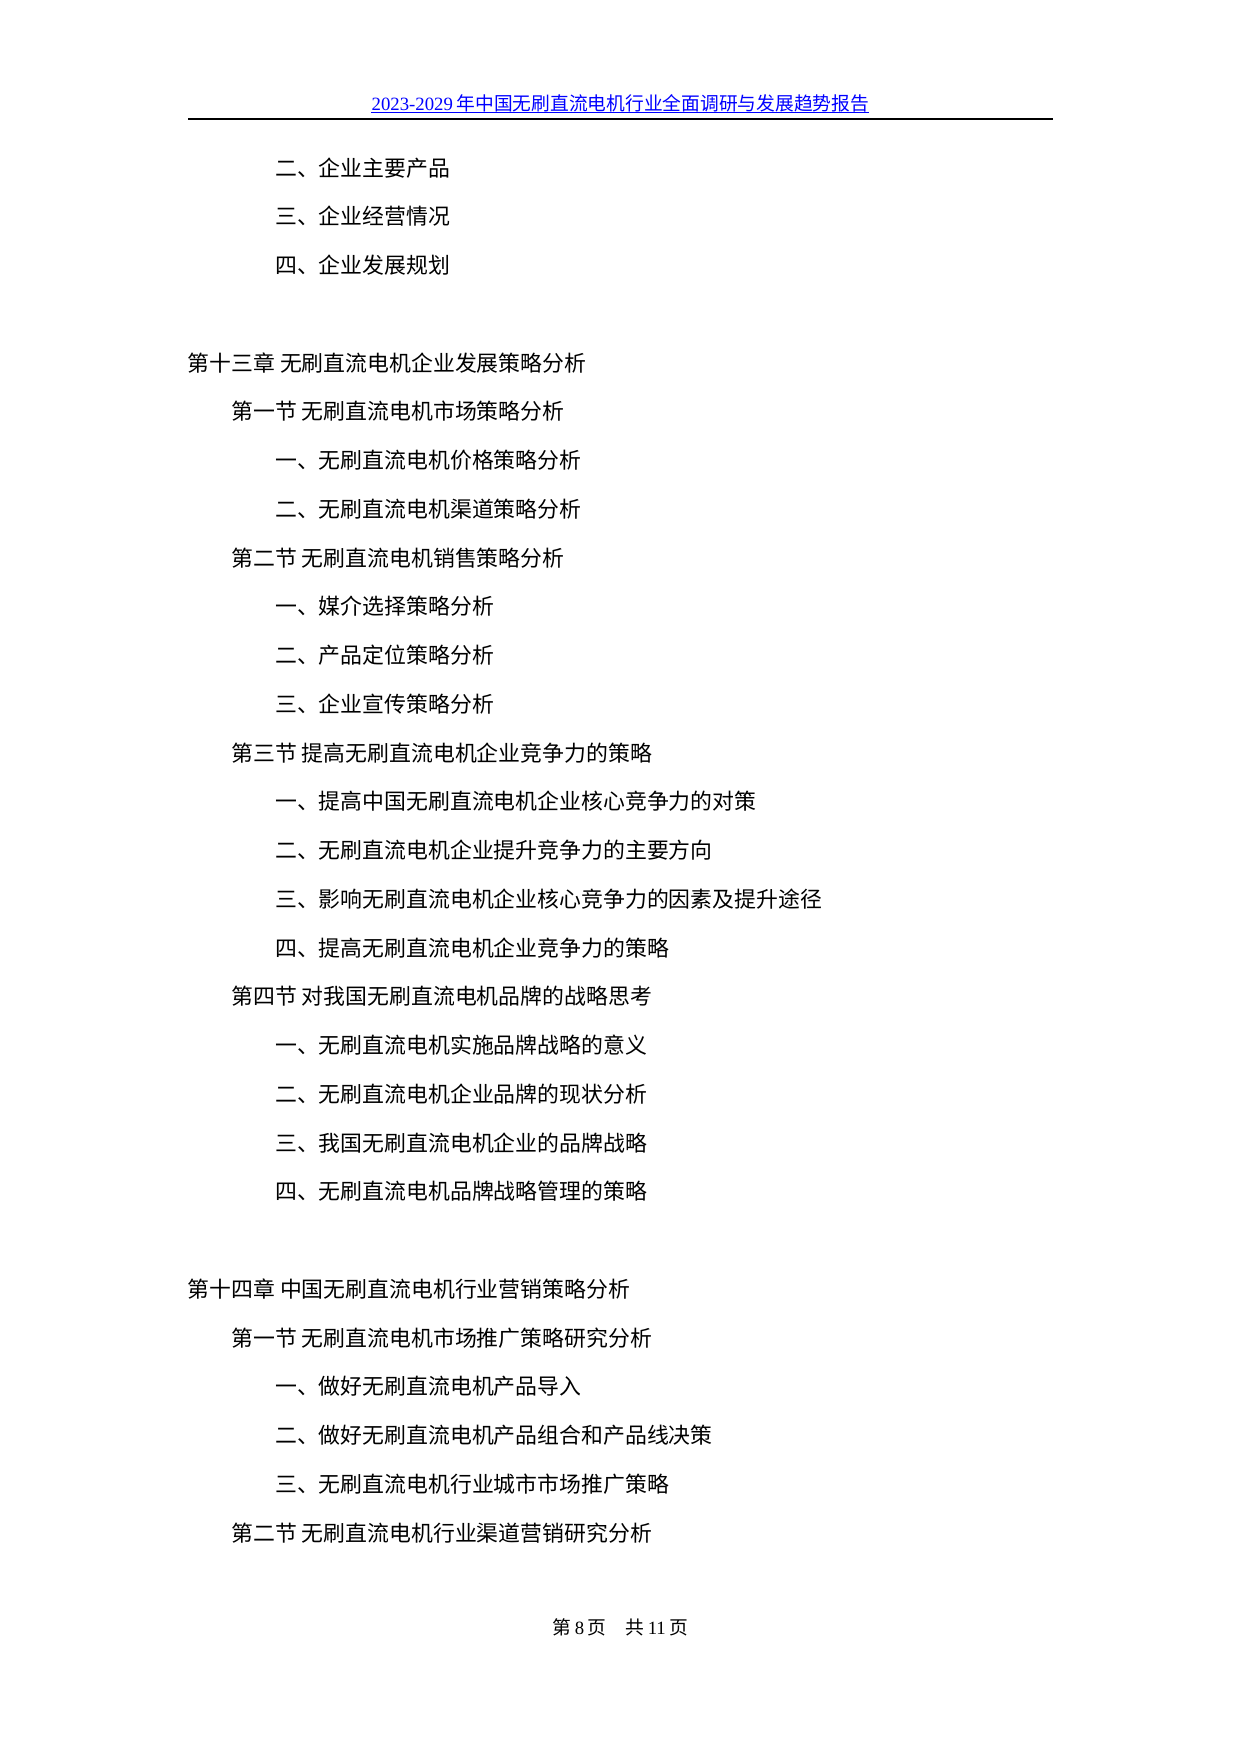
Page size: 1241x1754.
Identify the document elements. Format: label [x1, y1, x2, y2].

text [187, 150, 1053, 1548]
